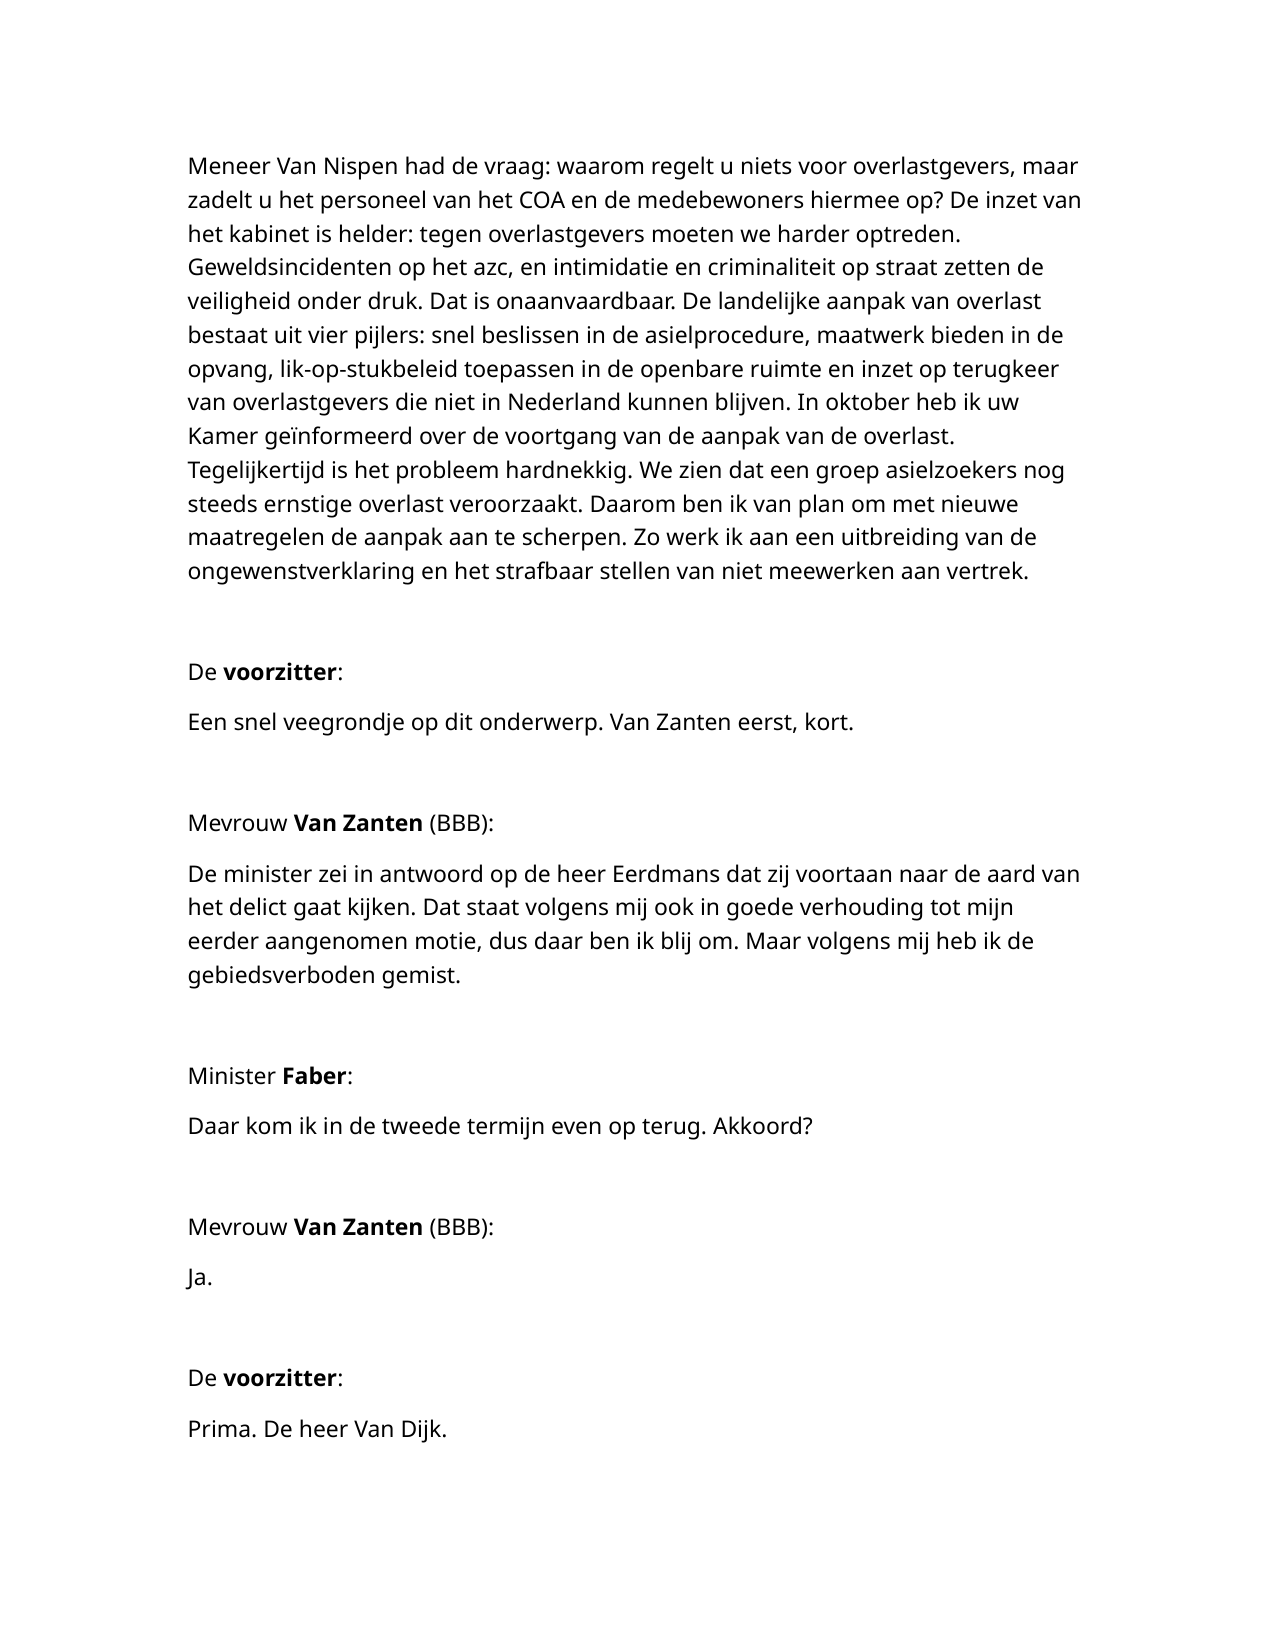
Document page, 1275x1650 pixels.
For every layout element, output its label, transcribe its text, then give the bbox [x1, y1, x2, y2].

text Een snel veegrondje op dit onderwerp. Van Zanten eerst, kort. [187, 706, 1087, 737]
text Prima. De heer Van Dijk. [187, 1412, 1087, 1444]
text De voorzitter: [187, 656, 1087, 687]
text Minister Faber: [187, 1059, 1087, 1091]
text Ja. [187, 1261, 1087, 1292]
text Mevrouw Van Zanten (BBB): [187, 1211, 1087, 1242]
text De minister zei in antwoord op de heer Eerdmans dat zij voortaan naar de aard van het delict gaat kijken. Dat staat volgens mij ook in goede verhouding tot mijn eerder aangenomen motie, dus daar ben ik blij om. Maar volgens mij heb ik de gebiedsverboden gemist. [187, 857, 1087, 990]
text Mevrouw Van Zanten (BBB): [187, 807, 1087, 838]
text De voorzitter: [187, 1362, 1087, 1393]
text Meneer Van Nispen had de vraag: waarom regelt u niets voor overlastgevers, maar zadelt u het personeel van het COA en de medebewoners hiermee op? De inzet van het kabinet is helder: tegen overlastgevers moeten we harder optreden. Geweldsincidenten op het azc, en intimidatie en criminaliteit op straat zetten de veiligheid onder druk. Dat is onaanvaardbaar. De landelijke aanpak van overlast bestaat uit vier pijlers: snel beslissen in de asielprocedure, maatwerk bieden in de opvang, lik-op-stukbeleid toepassen in de openbare ruimte en inzet op terugkeer van overlastgevers die niet in Nederland kunnen blijven. In oktober heb ik uw Kamer geïnformeerd over de voortgang van de aanpak van de overlast. Tegelijkertijd is het probleem hardnekkig. We zien dat een groep asielzoekers nog steeds ernstige overlast veroorzaakt. Daarom ben ik van plan om met nieuwe maatregelen de aanpak aan te scherpen. Zo werk ik aan een uitbreiding van de ongewenstverklaring en het strafbaar stellen van niet meewerken aan vertrek. [187, 150, 1087, 586]
text Daar kom ik in de tweede termijn even op terug. Akkoord? [187, 1110, 1087, 1141]
